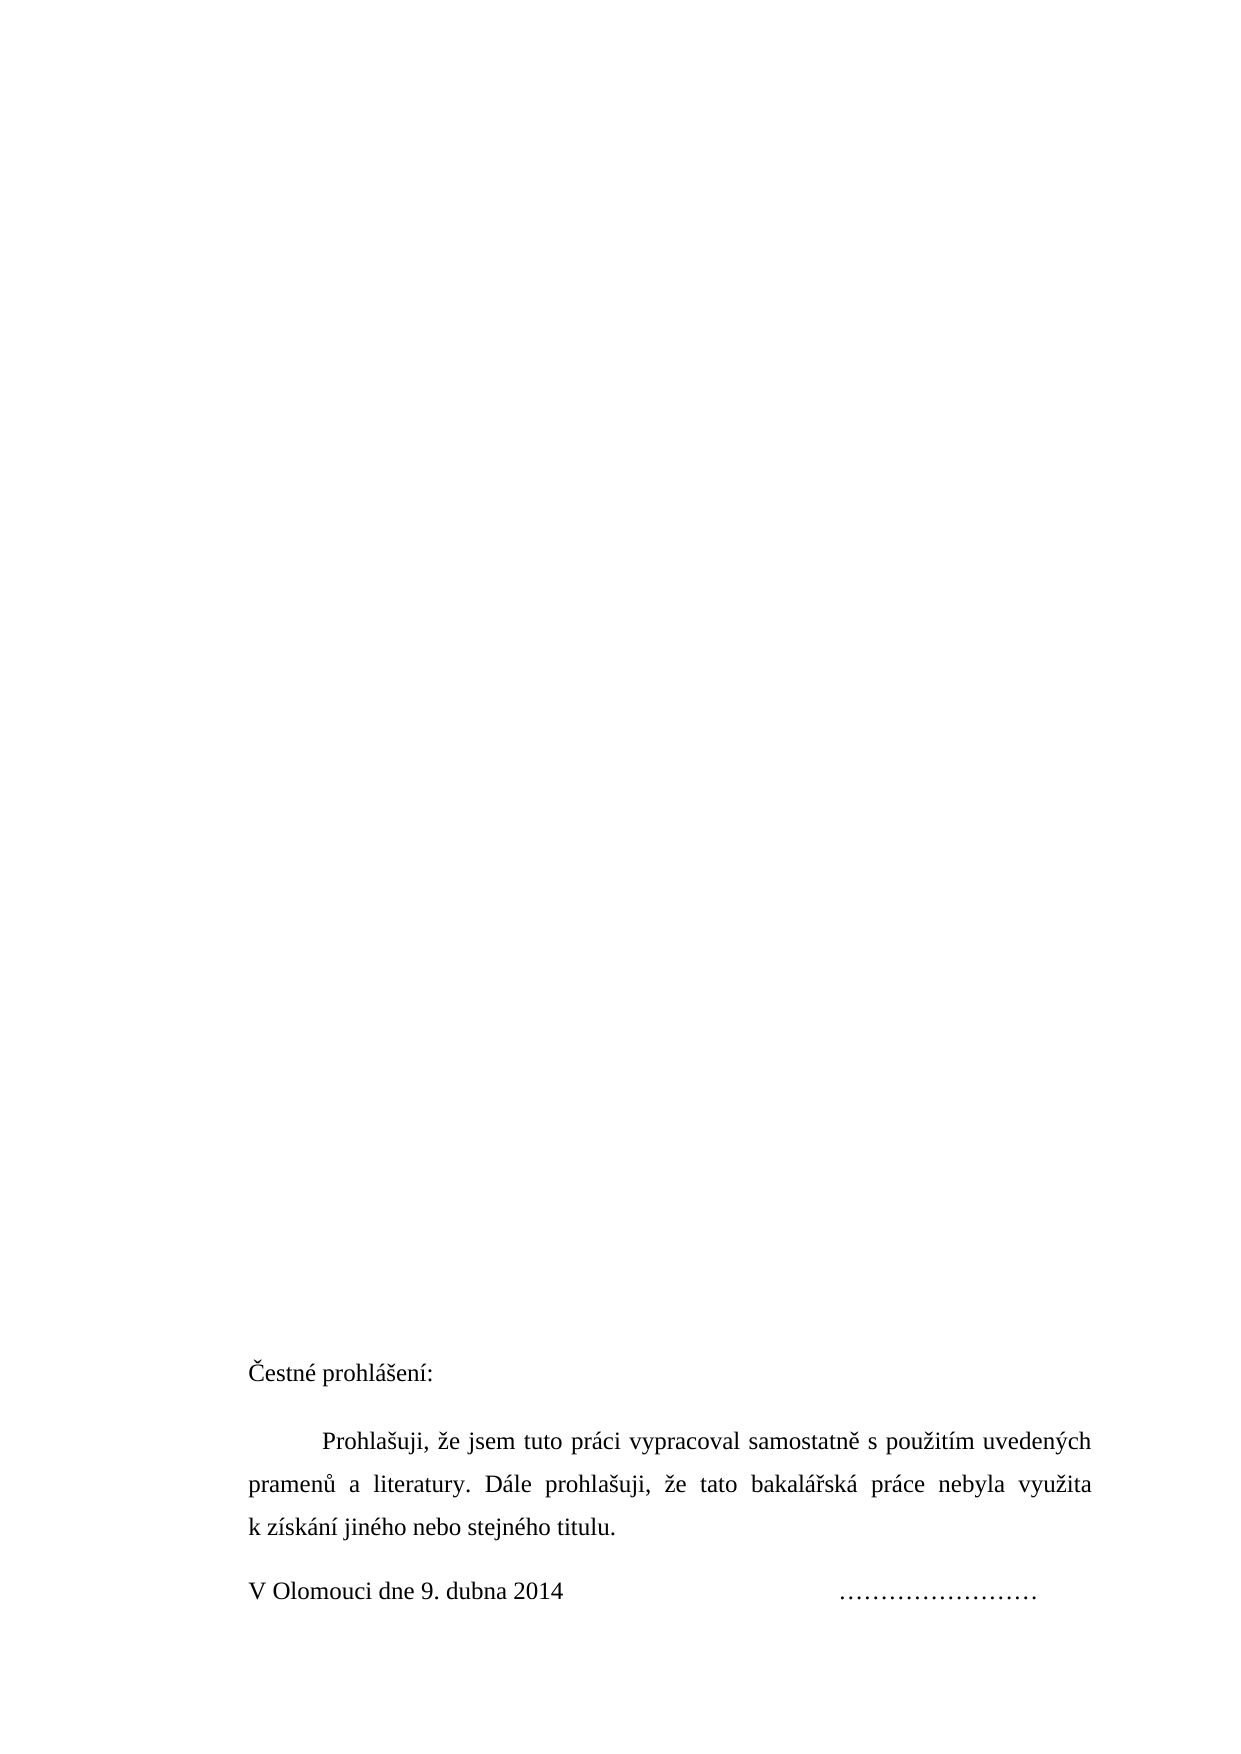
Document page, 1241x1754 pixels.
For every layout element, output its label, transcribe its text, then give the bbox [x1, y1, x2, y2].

text Čestné prohlášení: [248, 1358, 1092, 1387]
text V Olomouci dne 9. dubna 2014 …………………… [248, 1576, 1092, 1605]
text Prohlašuji, že jsem tuto práci vypracoval samostatně s použitím uvedených pramenů a literatury. Dále prohlašuji, že tato bakalářská práce nebyla využita k získání jiného nebo stejného titulu. [248, 1426, 1092, 1541]
